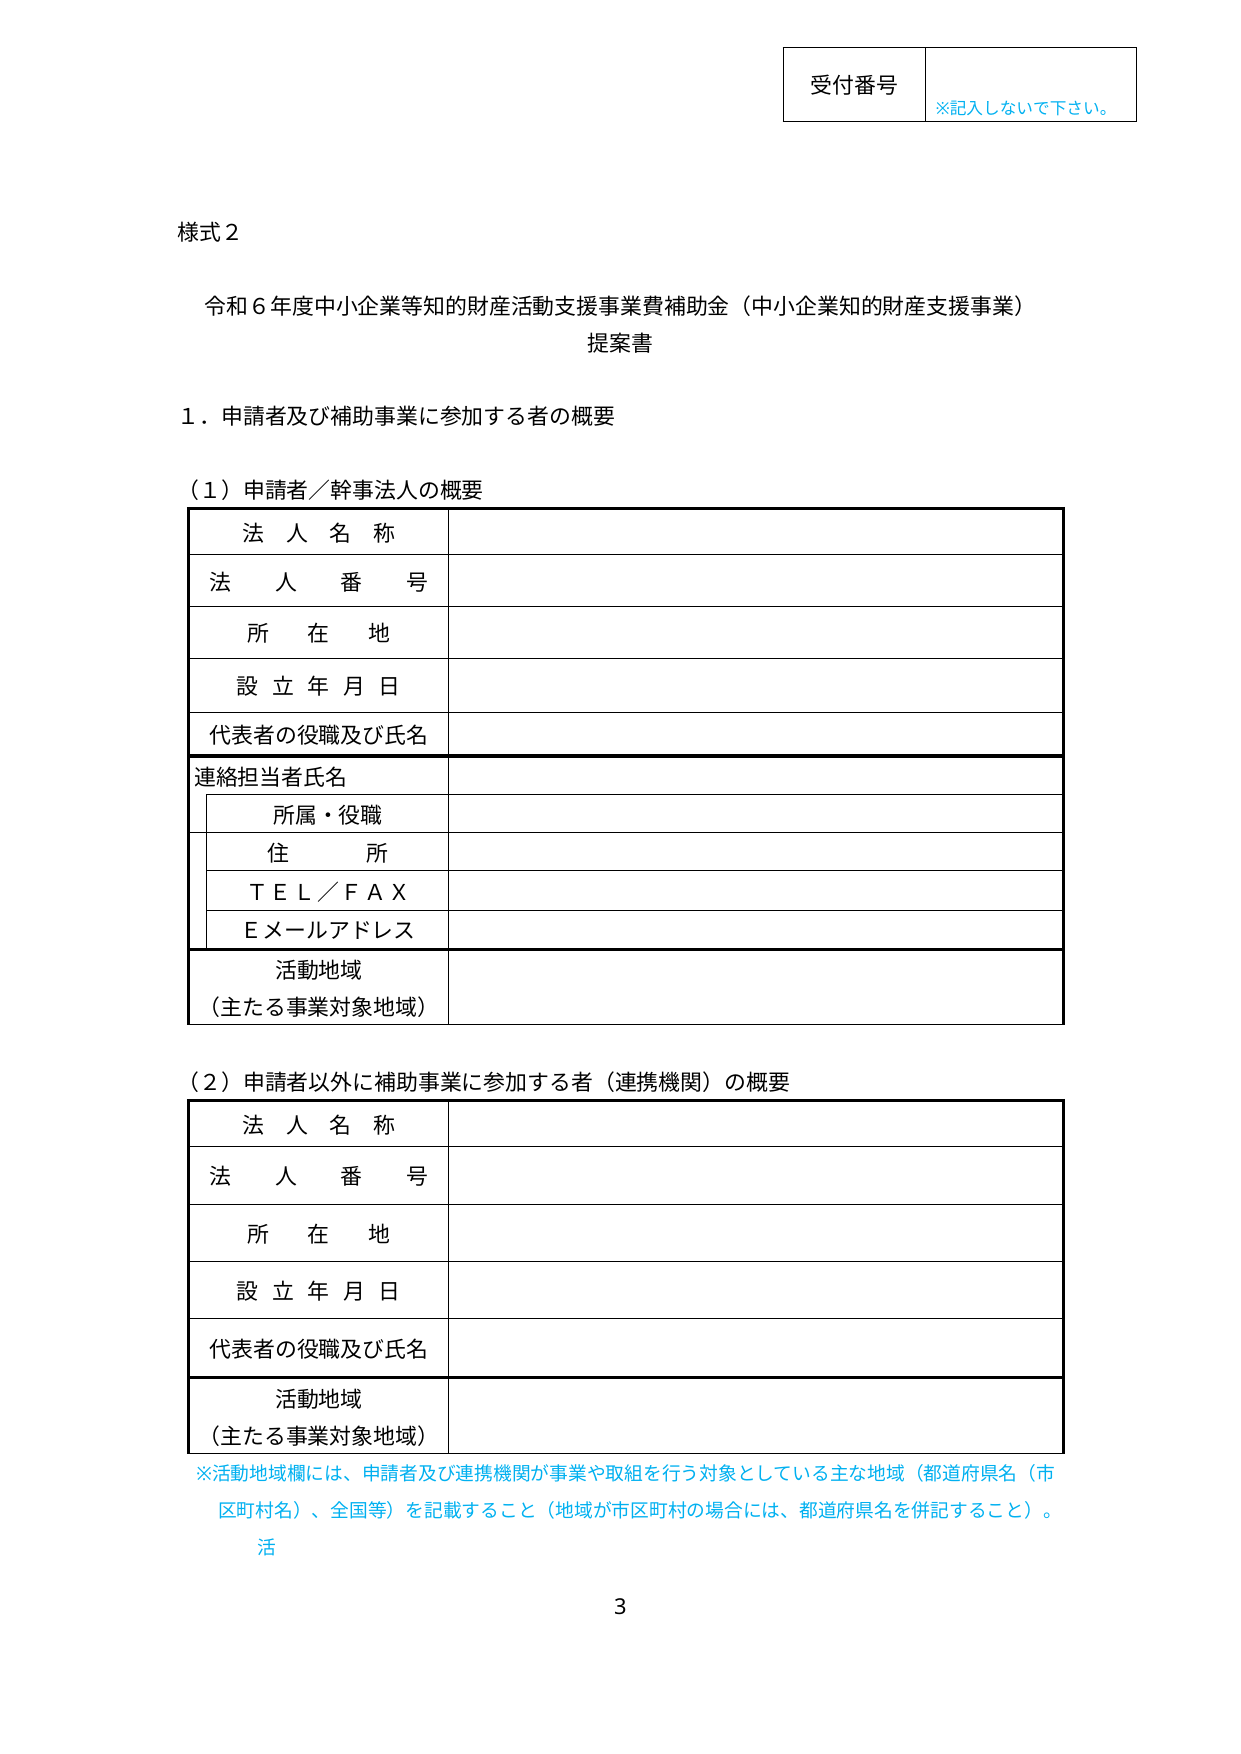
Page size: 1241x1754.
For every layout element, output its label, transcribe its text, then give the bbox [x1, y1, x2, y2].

text （２）申請者以外に補助事業に参加する者（連携機関）の概要 [177, 1062, 1063, 1099]
table_header ※記入しないで下さい。 [926, 48, 1136, 121]
table_cell 法 人 番 号 [190, 555, 448, 606]
table_cell 設立年月日 [190, 659, 448, 712]
table_cell 所属・役職 [207, 795, 448, 832]
table_cell [449, 1262, 1062, 1318]
table_cell Ｅメールアドレス [207, 911, 448, 947]
table_cell 代表者の役職及び氏名 [190, 713, 448, 754]
text 提案書 [177, 323, 1063, 360]
table_cell [449, 713, 1062, 754]
table_cell 法 人 番 号 [190, 1147, 448, 1203]
text （１）申請者／幹事法人の概要 [177, 470, 1063, 507]
table_cell 活動地域 （主たる事業対象地域） [190, 1379, 448, 1453]
table_cell 連絡担当者氏名 [190, 758, 448, 794]
table_cell [190, 833, 206, 947]
table_cell [449, 1379, 1062, 1453]
table_cell [449, 607, 1062, 658]
text ※活動地域欄には、申請者及び連携機関が事業や取組を行う対象としている主な地域（都道府県名（市 [196, 1454, 1063, 1491]
text 令和６年度中小企業等知的財産活動支援事業費補助金（中小企業知的財産支援事業） [177, 286, 1063, 323]
text 様式２ [177, 213, 1063, 249]
table_header [449, 510, 1062, 554]
table_cell [449, 951, 1062, 1024]
table_cell [449, 1147, 1062, 1203]
table_cell [449, 795, 1062, 832]
table_cell 所在地 [190, 607, 448, 658]
table_cell 代表者の役職及び氏名 [190, 1319, 448, 1376]
table_cell [449, 1319, 1062, 1376]
table_header 法人名称 [190, 1102, 448, 1146]
table_cell [449, 659, 1062, 712]
table_cell 設立年月日 [190, 1262, 448, 1318]
table_header 受付番号 [784, 48, 925, 121]
table_header 法人名称 [190, 510, 448, 554]
table_cell ＴＥＬ／ＦＡＸ [207, 871, 448, 910]
table_cell [449, 833, 1062, 870]
table_cell 活動地域 （主たる事業対象地域） [190, 951, 448, 1024]
table_cell [449, 911, 1062, 947]
table_cell [190, 794, 206, 832]
table_cell [449, 1205, 1062, 1261]
table_cell [449, 758, 1062, 794]
table_cell [449, 555, 1062, 606]
table_cell 住 所 [207, 833, 448, 870]
table_header [449, 1102, 1062, 1146]
text １．申請者及び補助事業に参加する者の概要 [177, 397, 1063, 433]
text 区町村名）、全国等）を記載すること（地域が市区町村の場合には、都道府県名を併記すること）。活 [218, 1491, 1063, 1564]
table_cell 所在地 [190, 1205, 448, 1261]
table_cell [449, 871, 1062, 910]
